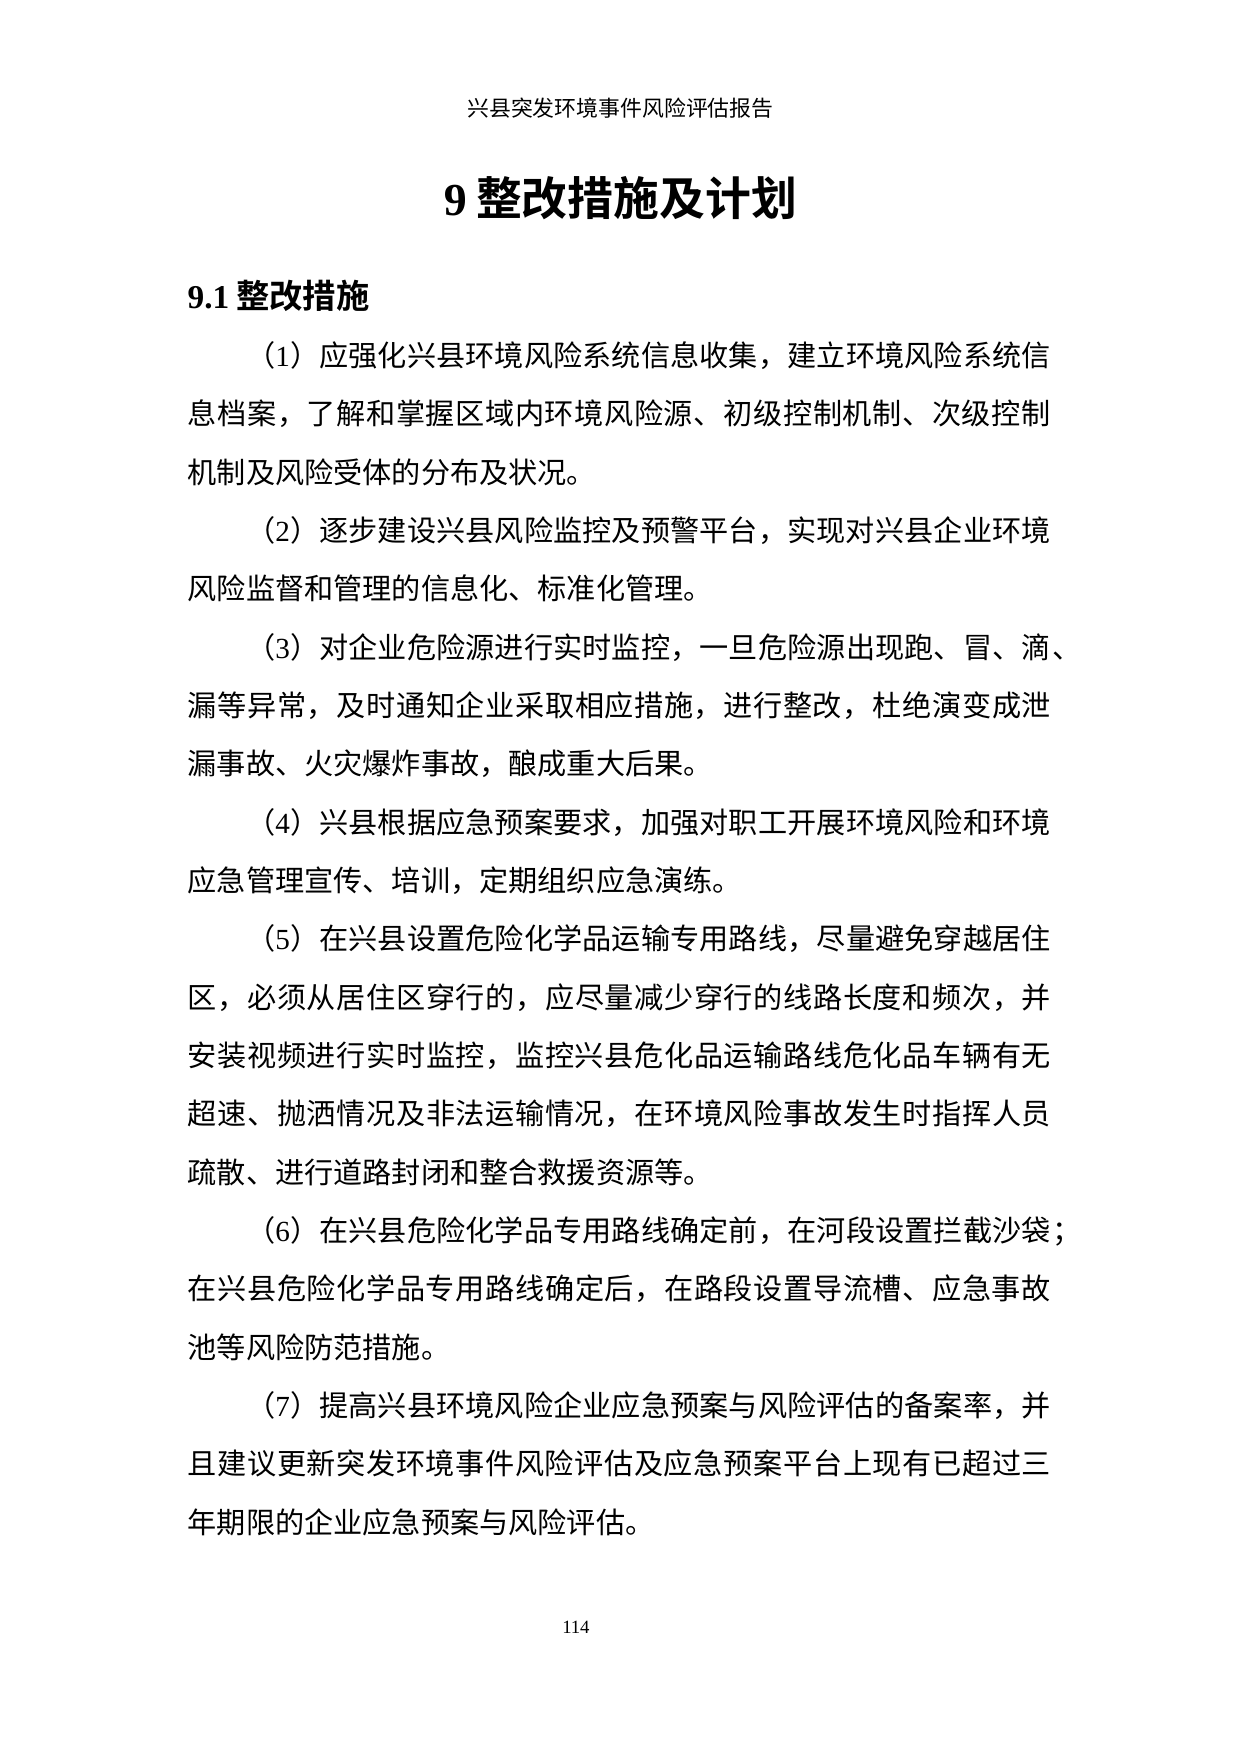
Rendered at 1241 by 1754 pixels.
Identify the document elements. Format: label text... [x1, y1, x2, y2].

subtitle 9.1整改措施 [187, 261, 1053, 320]
text （6）在兴县危险化学品专用路线确定前，在河段设置拦截沙袋；在兴县危险化学品专用路线确定后，在路段设置导流槽、应急事故池等风险防范措施。 [187, 1195, 1053, 1370]
text （7）提高兴县环境风险企业应急预案与风险评估的备案率，并且建议更新突发环境事件风险评估及应急预案平台上现有已超过三年期限的企业应急预案与风险评估。 [187, 1370, 1053, 1545]
text （2）逐步建设兴县风险监控及预警平台，实现对兴县企业环境风险监督和管理的信息化、标准化管理。 [187, 495, 1053, 611]
text （1）应强化兴县环境风险系统信息收集，建立环境风险系统信息档案，了解和掌握区域内环境风险源、初级控制机制、次级控制机制及风险受体的分布及状况。 [187, 320, 1053, 495]
text （3）对企业危险源进行实时监控，一旦危险源出现跑、冒、滴、漏等异常，及时通知企业采取相应措施，进行整改，杜绝演变成泄漏事故、火灾爆炸事故，酿成重大后果。 [187, 611, 1053, 786]
text （5）在兴县设置危险化学品运输专用路线，尽量避免穿越居住区，必须从居住区穿行的，应尽量减少穿行的线路长度和频次，并安装视频进行实时监控，监控兴县危化品运输路线危化品车辆有无超速、抛洒情况及非法运输情况，在环境风险事故发生时指挥人员疏散、进行道路封闭和整合救援资源等。 [187, 903, 1053, 1195]
subtitle 9整改措施及计划 [187, 162, 1053, 228]
text （4）兴县根据应急预案要求，加强对职工开展环境风险和环境应急管理宣传、培训，定期组织应急演练。 [187, 786, 1053, 903]
